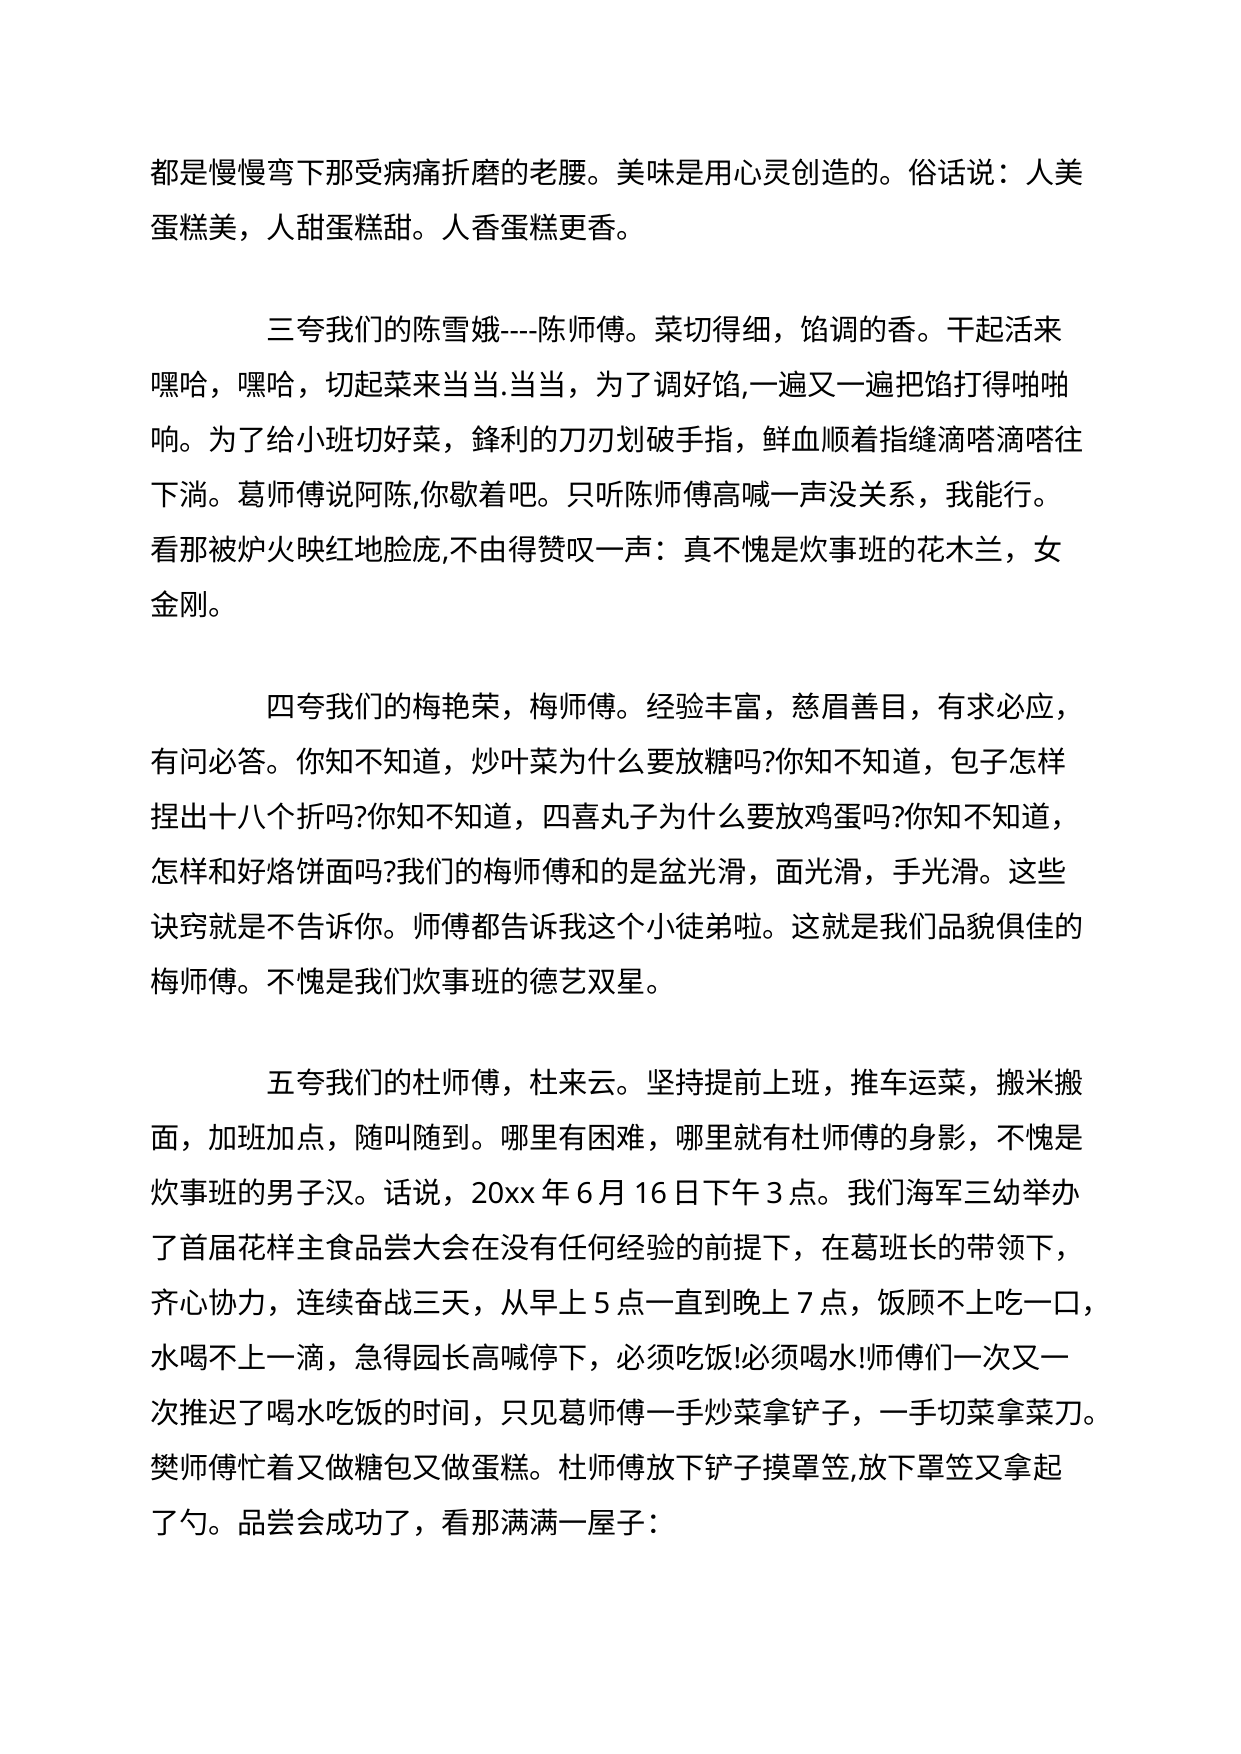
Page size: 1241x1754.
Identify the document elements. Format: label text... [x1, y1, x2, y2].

text 三夸我们的陈雪娥----陈师傅。菜切得细，馅调的香。干起活来嘿哈，嘿哈，切起菜来当当.当当，为了调好馅,一遍又一遍把馅打得啪啪响。为了给小班切好菜，鋒利的刀刃划破手指，鲜血顺着指缝滴嗒滴嗒往下淌。葛师傅说阿陈,你歇着吧。只听陈师傅高喊一声没关系，我能行。看那被炉火映红地脸庞,不由得赞叹一声：真不愧是炊事班的花木兰，女金刚。 [150, 307, 1090, 624]
text 四夸我们的梅艳荣，梅师傅。经验丰富，慈眉善目，有求必应，有问必答。你知不知道，炒叶菜为什么要放糖吗?你知不知道，包子怎样捏出十八个折吗?你知不知道，四喜丸子为什么要放鸡蛋吗?你知不知道，怎样和好烙饼面吗?我们的梅师傅和的是盆光滑，面光滑，手光滑。这些诀窍就是不告诉你。师傅都告诉我这个小徒弟啦。这就是我们品貌俱佳的梅师傅。不愧是我们炊事班的德艺双星。 [150, 683, 1090, 1000]
text 五夸我们的杜师傅，杜来云。坚持提前上班，推车运菜，搬米搬面，加班加点，随叫随到。哪里有困难，哪里就有杜师傅的身影，不愧是炊事班的男子汉。话说，20xx年6月16日下午3点。我们海军三幼举办了首届花样主食品尝大会在没有任何经验的前提下，在葛班长的带领下，齐心协力，连续奋战三天，从早上5点一直到晚上7点，饭顾不上吃一口，水喝不上一滴，急得园长高喊停下，必须吃饭!必须喝水!师傅们一次又一次推迟了喝水吃饭的时间，只见葛师傅一手炒菜拿铲子，一手切菜拿菜刀。樊师傅忙着又做糖包又做蛋糕。杜师傅放下铲子摸罩笠,放下罩笠又拿起了勺。品尝会成功了，看那满满一屋子： [150, 1060, 1090, 1542]
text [150, 150, 1090, 247]
